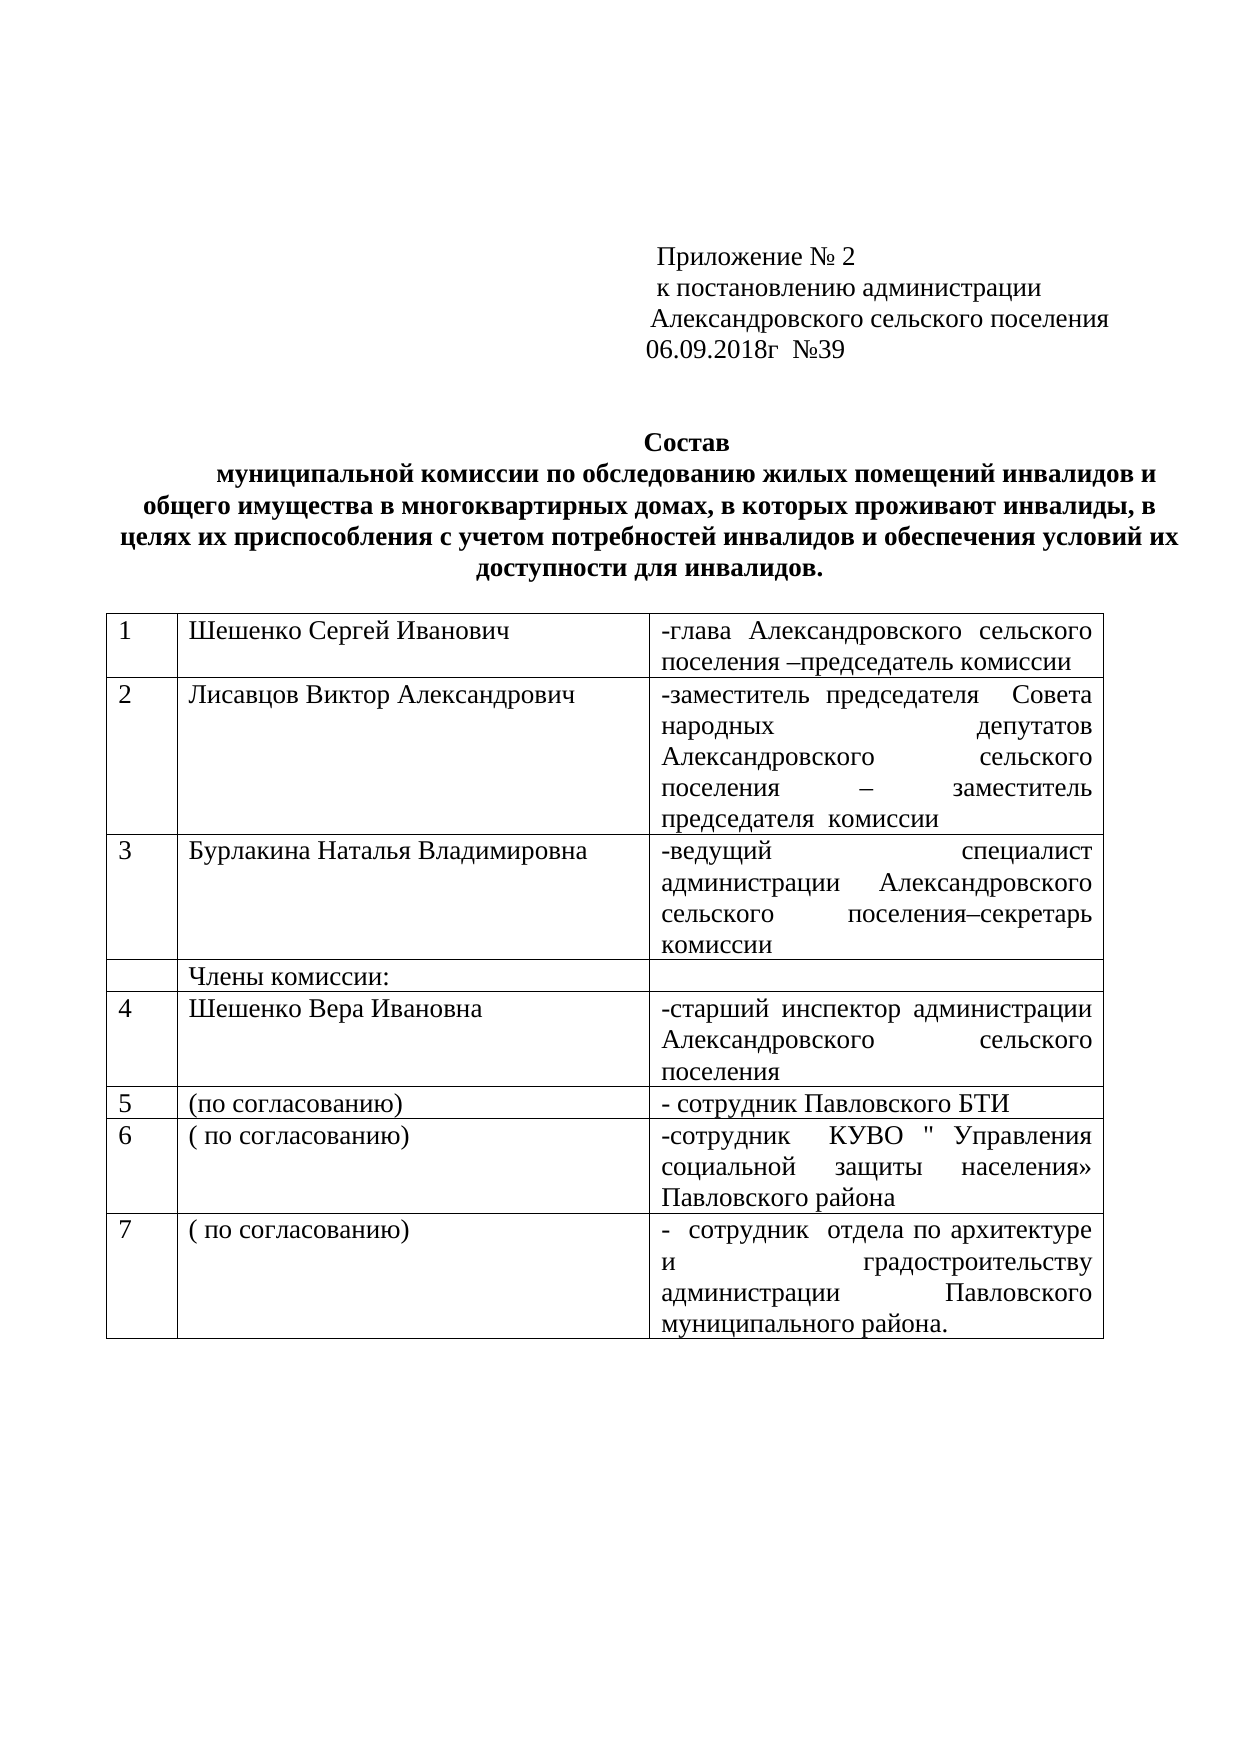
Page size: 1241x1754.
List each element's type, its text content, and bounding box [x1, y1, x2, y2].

table_header Шешенко Сергей Иванович [178, 614, 649, 677]
table_cell Шешенко Вера Ивановна [178, 992, 649, 1086]
table_cell 7 [107, 1214, 177, 1338]
table_cell -ведущий специалист администрации Александровского сельского поселения–секретарь комиссии [650, 835, 1103, 959]
table_header -глава Александровского сельского поселения –председатель комиссии [650, 614, 1103, 677]
text Александровского сельского поселения [118, 302, 1181, 333]
table_cell 4 [107, 992, 177, 1086]
text 06.09.2018г №39 [118, 333, 1181, 364]
table_cell Бурлакина Наталья Владимировна [178, 835, 649, 959]
table_cell Лисавцов Виктор Александрович [178, 678, 649, 833]
table_cell - сотрудник Павловского БТИ [650, 1087, 1103, 1118]
table_cell ( по согласованию) [178, 1214, 649, 1338]
text Состав [118, 426, 1181, 458]
table_cell -сотрудник КУВО " Управления социальной защиты населения» Павловского района [650, 1119, 1103, 1212]
text муниципальной комиссии по обследованию жилых помещений инвалидов и общего имущества в многоквартирных домах, в которых проживают инвалиды, в целях их приспособления с учетом потребностей инвалидов и обеспечения условий их доступности для инвалидов. [118, 458, 1181, 582]
table_header 1 [107, 614, 177, 677]
table_cell 2 [107, 678, 177, 833]
table_cell 5 [107, 1087, 177, 1118]
table_cell -заместитель председателя Совета народных депутатов Александровского сельского поселения – заместитель председателя комиссии [650, 678, 1103, 833]
table_cell -старший инспектор администрации Александровского сельского поселения [650, 992, 1103, 1086]
table_cell [650, 960, 1103, 991]
table_cell ( по согласованию) [178, 1119, 649, 1212]
table_cell (по согласованию) [178, 1087, 649, 1118]
table_cell [107, 960, 177, 991]
text Приложение № 2 [118, 239, 1181, 271]
table_cell 6 [107, 1119, 177, 1212]
text к постановлению администрации [118, 271, 1181, 302]
table_cell - сотрудник отдела по архитектуре и градостроительству администрации Павловского муниципального района. [650, 1214, 1103, 1338]
table_cell 3 [107, 835, 177, 959]
table_cell Члены комиссии: [178, 960, 649, 991]
